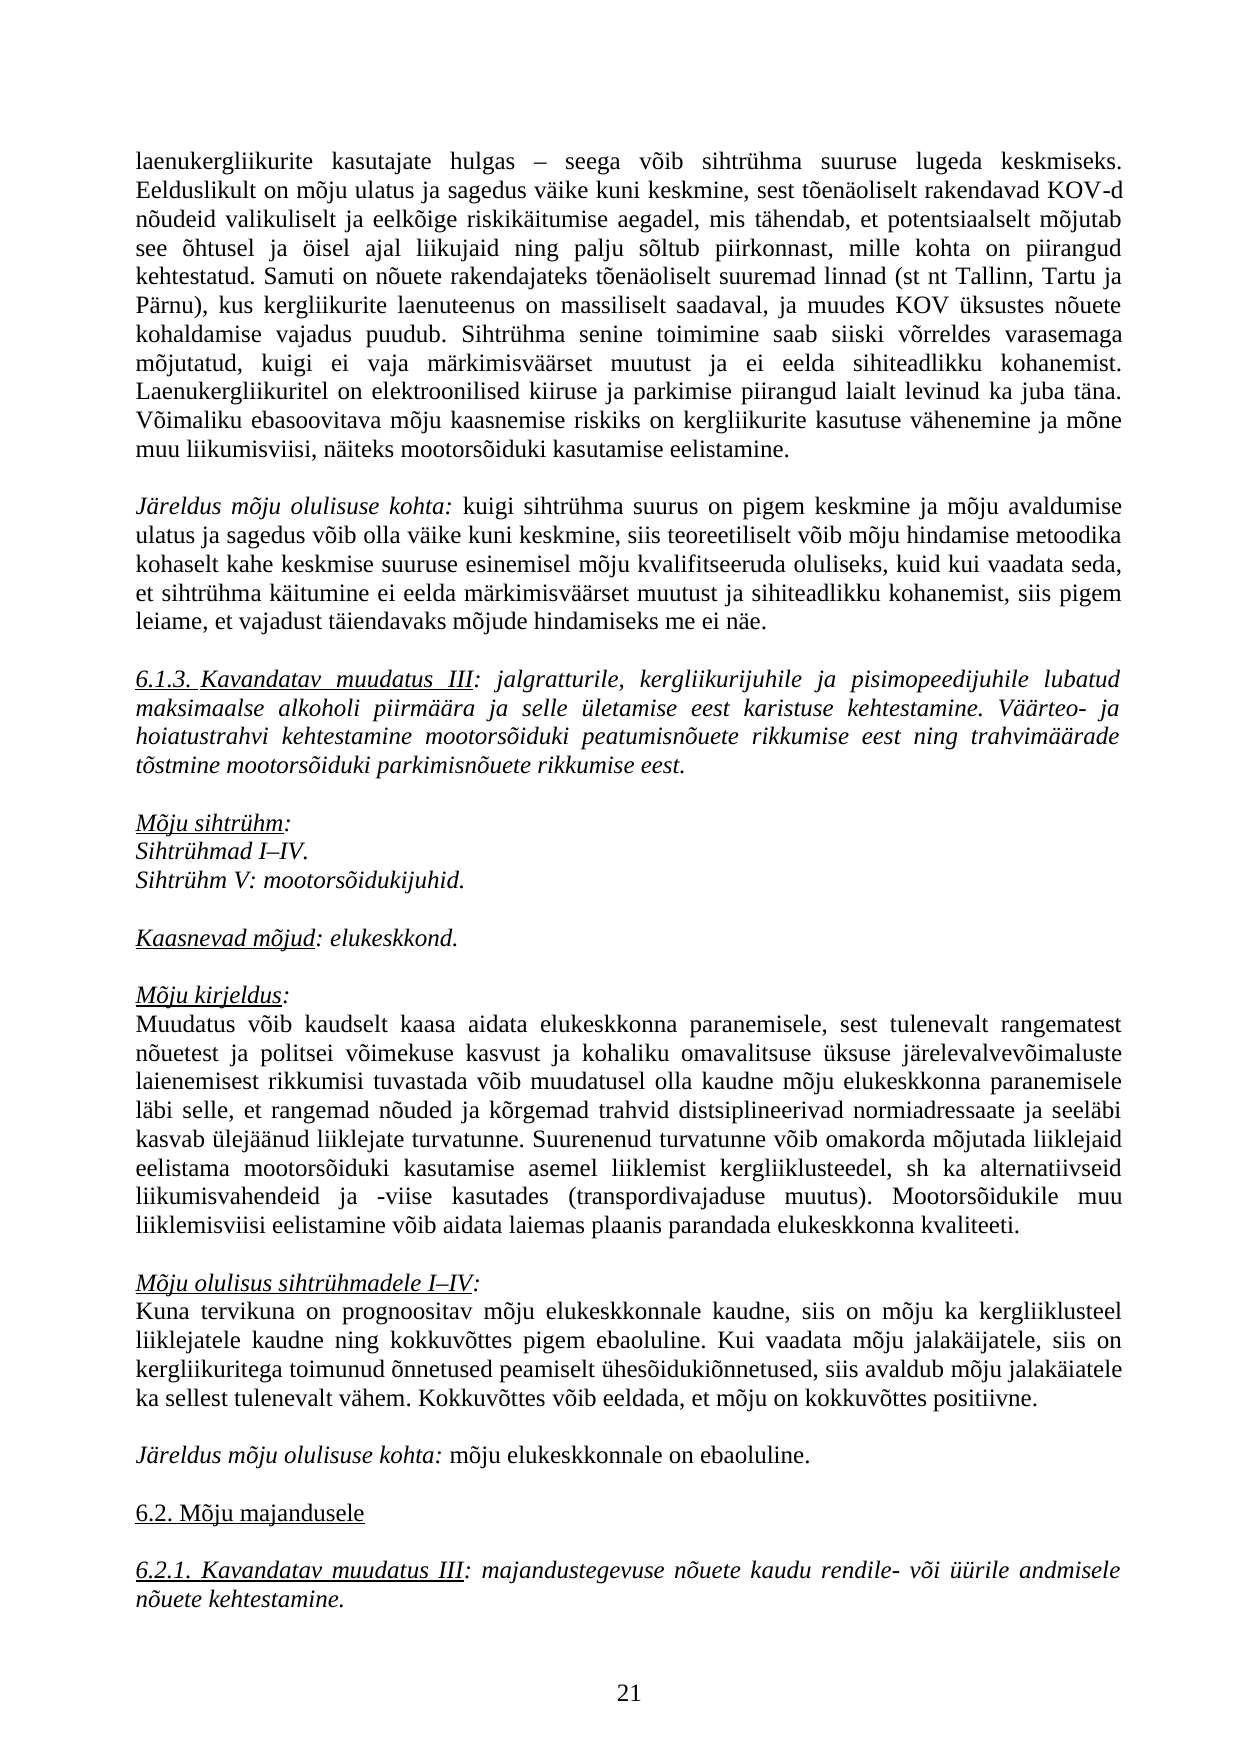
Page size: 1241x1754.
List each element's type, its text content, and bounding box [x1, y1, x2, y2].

text Kaasnevad mõjud: elukeskkond. [135, 923, 1123, 951]
text Muudatus võib kaudselt kaasa aidata elukeskkonna paranemisele, sest tulenevalt rangematest nõuetest ja politsei võimekuse kasvust ja kohaliku omavalitsuse üksuse järelevalvevõimaluste laienemisest rikkumisi tuvastada võib muudatusel olla kaudne mõju elukeskkonna paranemisele läbi selle, et rangemad nõuded ja kõrgemad trahvid distsiplineerivad normiadressaate ja seeläbi kasvab ülejäänud liiklejate turvatunne. Suurenenud turvatunne võib omakorda mõjutada liiklejaid eelistama mootorsõiduki kasutamise asemel liiklemist kergliiklusteedel, sh ka alternatiivseid liikumisvahendeid ja -viise kasutades (transpordivajaduse muutus). Mootorsõidukile muu liiklemisviisi eelistamine võib aidata laiemas plaanis parandada elukeskkonna kvaliteeti. [135, 1009, 1123, 1239]
text Sihtrühm V: mootorsõidukijuhid. [135, 865, 1123, 894]
text Mõju olulisus sihtrühmadele I–IV: [135, 1268, 1123, 1296]
text 6.2.1. Kavandatav muudatus III: majandustegevuse nõuete kaudu rendile- või üürile andmisele nõuete kehtestamine. [135, 1555, 1123, 1613]
text 6.1.3. Kavandatav muudatus III: jalgratturile, kergliikurijuhile ja pisimopeedijuhile lubatud maksimaalse alkoholi piirmäära ja selle ületamise eest karistuse kehtestamine. Väärteo- ja hoiatustrahvi kehtestamine mootorsõiduki peatumisnõuete rikkumise eest ning trahvimäärade tõstmine mootorsõiduki parkimisnõuete rikkumise eest. [135, 664, 1123, 779]
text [135, 146, 1123, 463]
text Järeldus mõju olulisuse kohta: kuigi sihtrühma suurus on pigem keskmine ja mõju avaldumise ulatus ja sagedus võib olla väike kuni keskmine, siis teoreetiliselt võib mõju hindamise metoodika kohaselt kahe keskmise suuruse esinemisel mõju kvalifitseeruda oluliseks, kuid kui vaadata seda, et sihtrühma käitumine ei eelda märkimisväärset muutust ja sihiteadlikku kohanemist, siis pigem leiame, et vajadust täiendavaks mõjude hindamiseks me ei näe. [135, 491, 1123, 635]
text Järeldus mõju olulisuse kohta: mõju elukeskkonnale on ebaoluline. [135, 1440, 1123, 1469]
text Mõju kirjeldus: [135, 980, 1123, 1009]
text 6.2. Mõju majandusele [135, 1498, 1123, 1526]
text Mõju sihtrühm: [135, 808, 1123, 836]
text Kuna tervikuna on prognoositav mõju elukeskkonnale kaudne, siis on mõju ka kergliiklusteel liiklejatele kaudne ning kokkuvõttes pigem ebaoluline. Kui vaadata mõju jalakäijatele, siis on kergliikuritega toimunud õnnetused peamiselt ühesõidukiõnnetused, siis avaldub mõju jalakäiatele ka sellest tulenevalt vähem. Kokkuvõttes võib eeldada, et mõju on kokkuvõttes positiivne. [135, 1296, 1123, 1411]
text Sihtrühmad I–IV. [135, 836, 1123, 865]
